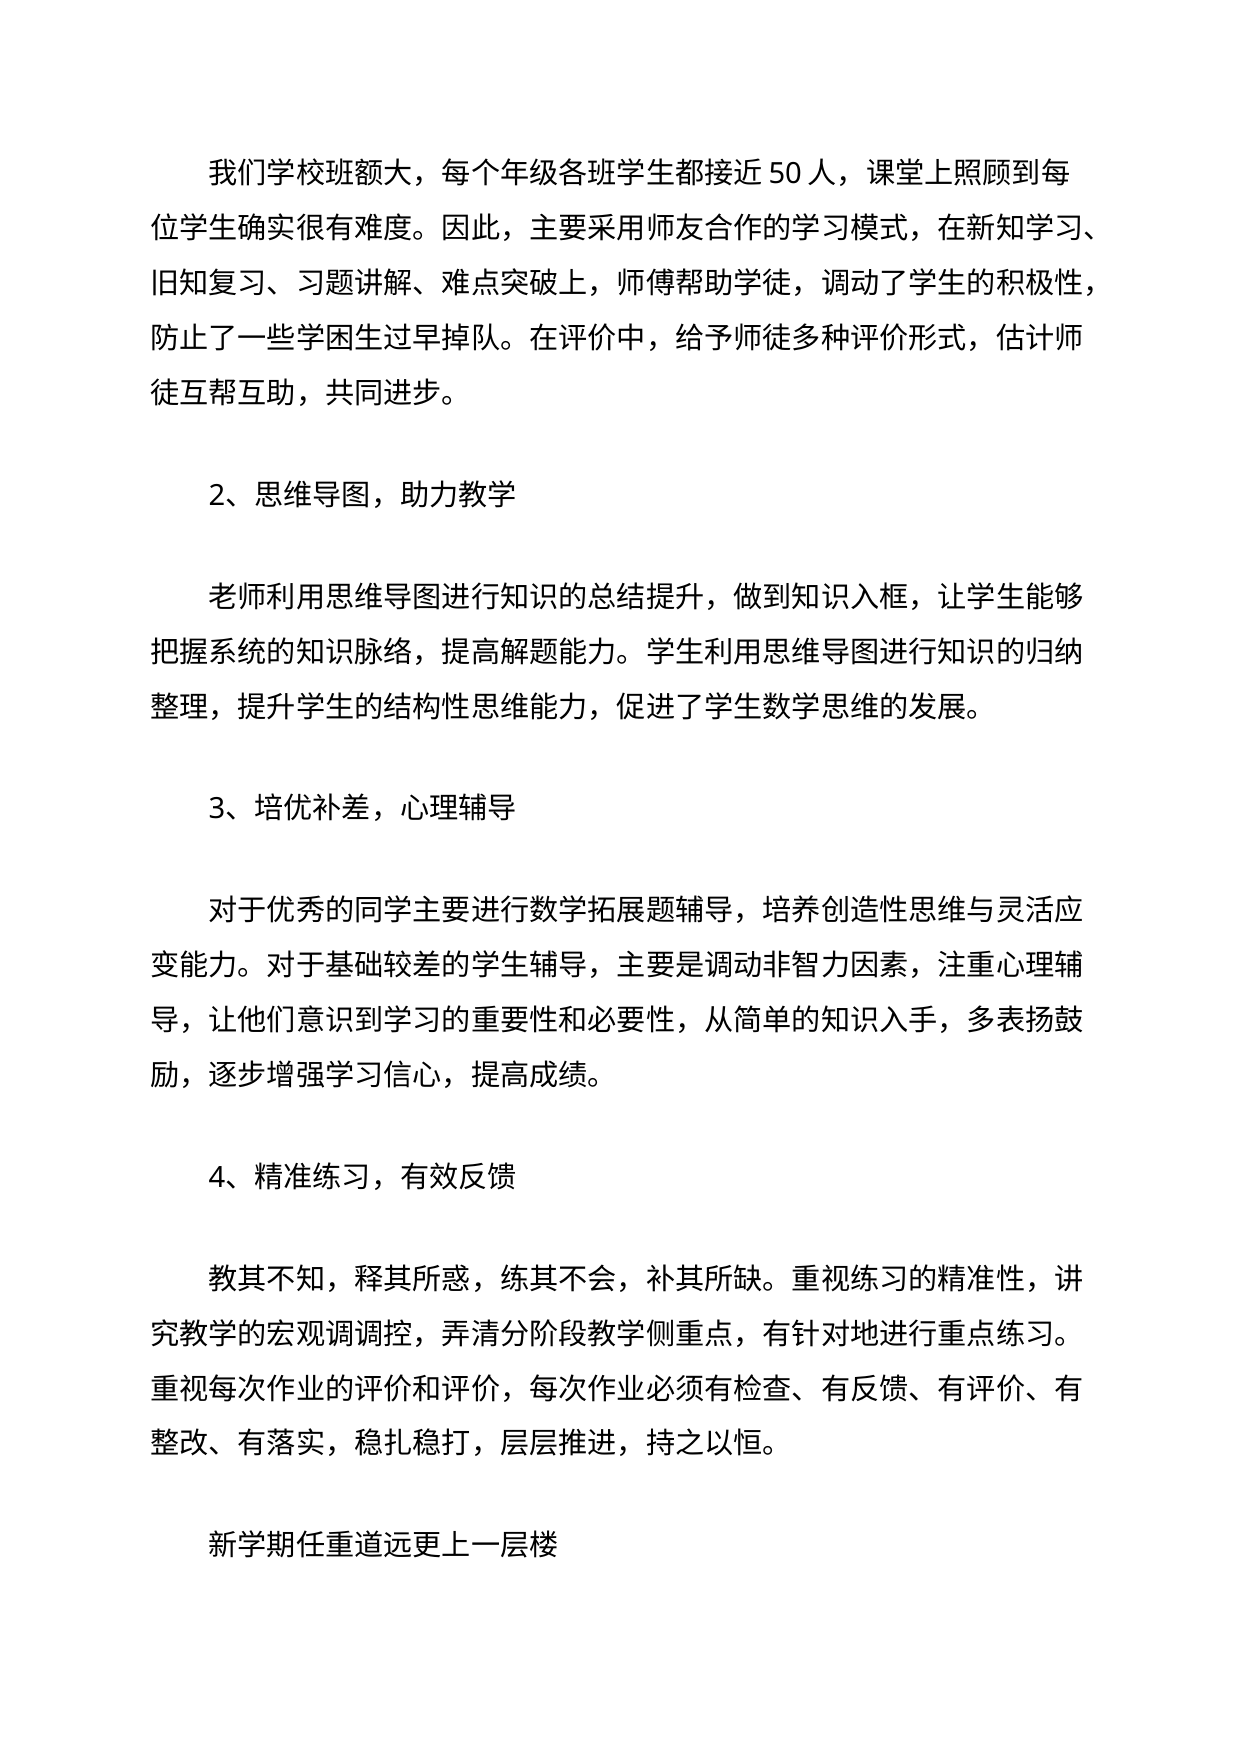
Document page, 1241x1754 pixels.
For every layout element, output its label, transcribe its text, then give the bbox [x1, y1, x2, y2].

text 新学期任重道远更上一层楼 [150, 1522, 1090, 1564]
text 4、精准练习，有效反馈 [150, 1153, 1090, 1196]
text 教其不知，释其所惑，练其不会，补其所缺。重视练习的精准性，讲究教学的宏观调调控，弄清分阶段教学侧重点，有针对地进行重点练习。重视每次作业的评价和评价，每次作业必须有检查、有反馈、有评价、有整改、有落实，稳扎稳打，层层推进，持之以恒。 [150, 1255, 1090, 1462]
text 我们学校班额大，每个年级各班学生都接近50人，课堂上照顾到每位学生确实很有难度。因此，主要采用师友合作的学习模式，在新知学习、旧知复习、习题讲解、难点突破上，师傅帮助学徒，调动了学生的积极性，防止了一些学困生过早掉队。在评价中，给予师徒多种评价形式，估计师徒互帮互助，共同进步。 [150, 150, 1090, 412]
text 3、培优补差，心理辅导 [150, 785, 1090, 827]
text 对于优秀的同学主要进行数学拓展题辅导，培养创造性思维与灵活应变能力。对于基础较差的学生辅导，主要是调动非智力因素，注重心理辅导，让他们意识到学习的重要性和必要性，从简单的知识入手，多表扬鼓励，逐步增强学习信心，提高成绩。 [150, 887, 1090, 1094]
text 2、思维导图，助力教学 [150, 471, 1090, 514]
text 老师利用思维导图进行知识的总结提升，做到知识入框，让学生能够把握系统的知识脉络，提高解题能力。学生利用思维导图进行知识的归纳整理，提升学生的结构性思维能力，促进了学生数学思维的发展。 [150, 573, 1090, 726]
